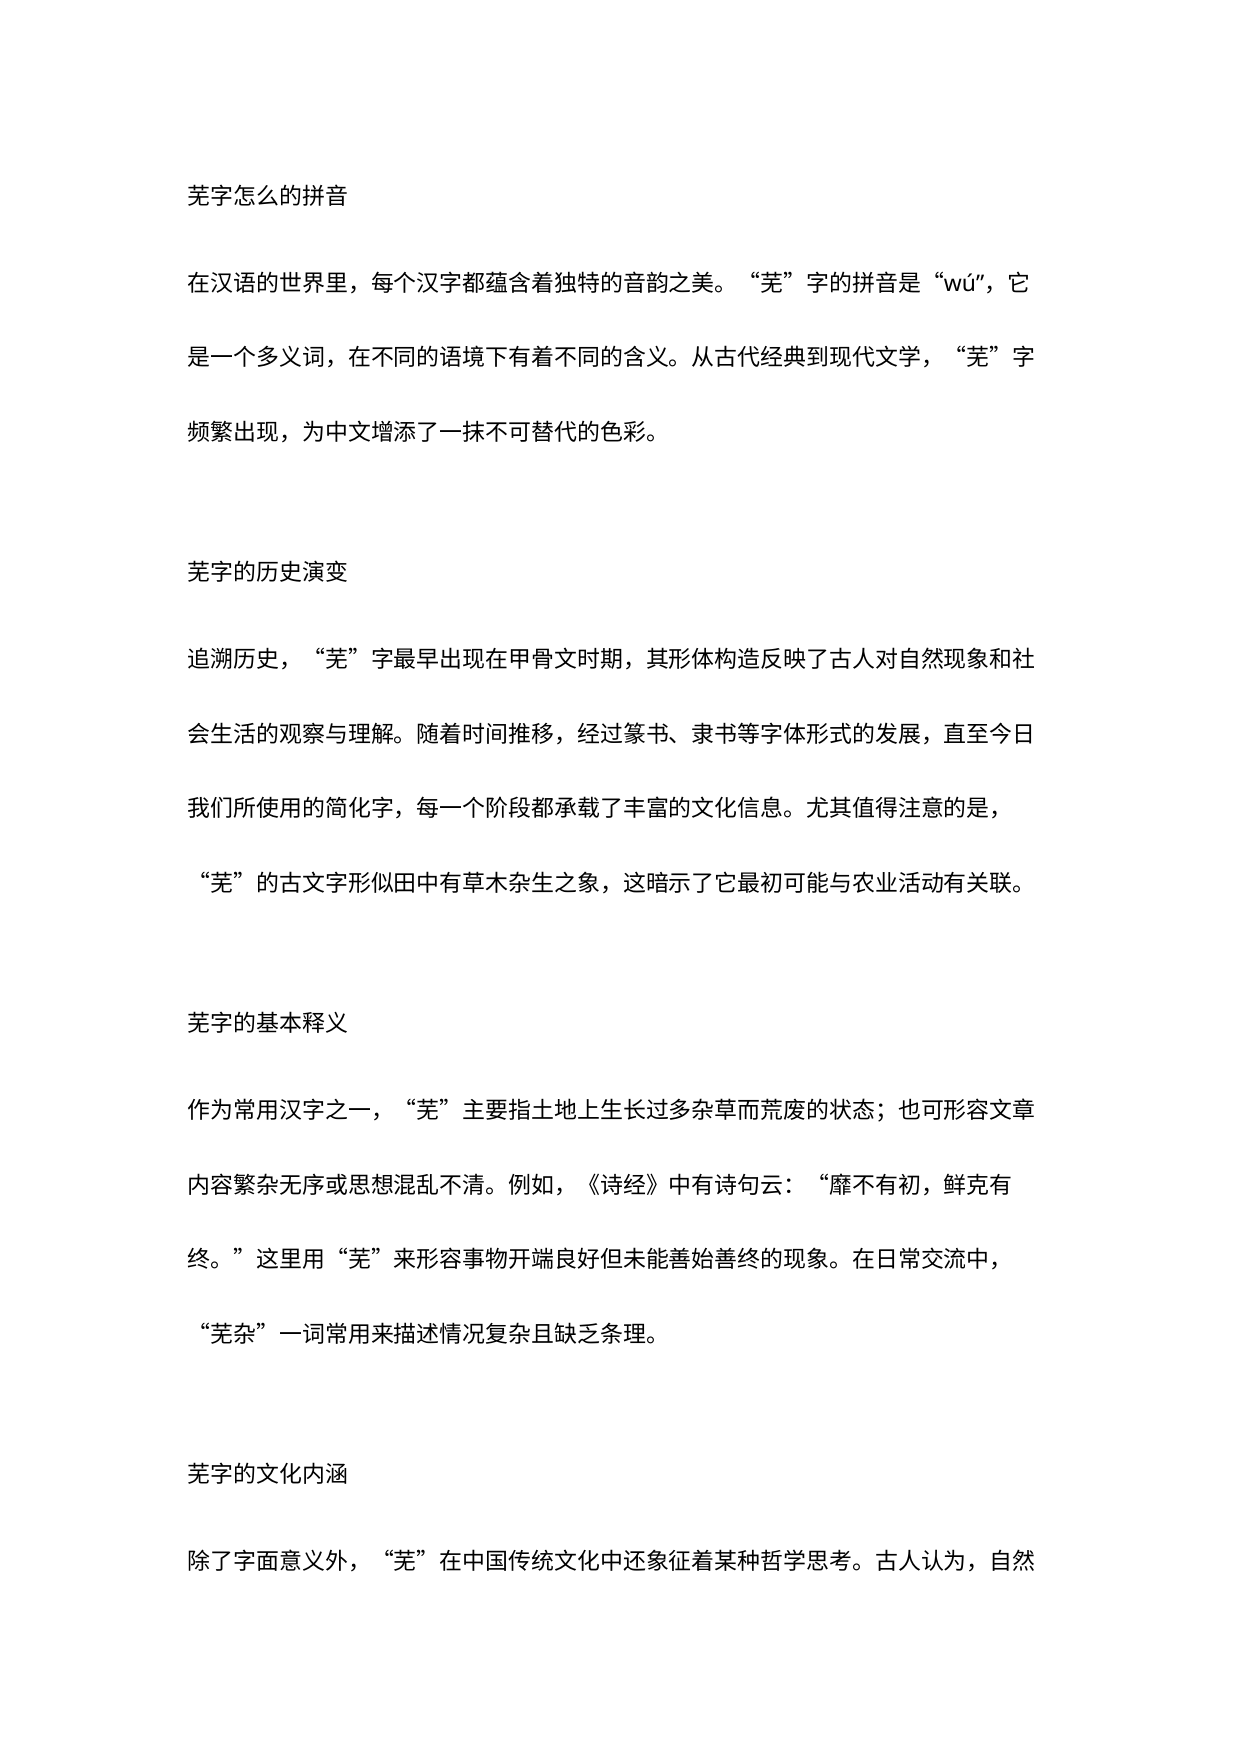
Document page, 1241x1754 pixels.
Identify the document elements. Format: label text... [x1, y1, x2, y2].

text 芜字的文化内涵 [187, 1440, 1053, 1505]
text 芜字怎么的拼音 [187, 162, 1053, 227]
text 作为常用汉字之一，“芜”主要指土地上生长过多杂草而荒废的状态；也可形容文章内容繁杂无序或思想混乱不清。例如，《诗经》中有诗句云：“靡不有初，鲜克有终。”这里用“芜”来形容事物开端良好但未能善始善终的现象。在日常交流中，“芜杂”一词常用来描述情况复杂且缺乏条理。 [187, 1076, 1053, 1365]
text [187, 1527, 1053, 1592]
text 芜字的基本释义 [187, 989, 1053, 1054]
text 芜字的历史演变 [187, 538, 1053, 603]
text 在汉语的世界里，每个汉字都蕴含着独特的音韵之美。“芜”字的拼音是“wú”，它是一个多义词，在不同的语境下有着不同的含义。从古代经典到现代文学，“芜”字频繁出现，为中文增添了一抹不可替代的色彩。 [187, 248, 1053, 463]
text 追溯历史，“芜”字最早出现在甲骨文时期，其形体构造反映了古人对自然现象和社会生活的观察与理解。随着时间推移，经过篆书、隶书等字体形式的发展，直至今日我们所使用的简化字，每一个阶段都承载了丰富的文化信息。尤其值得注意的是，“芜”的古文字形似田中有草木杂生之象，这暗示了它最初可能与农业活动有关联。 [187, 625, 1053, 914]
